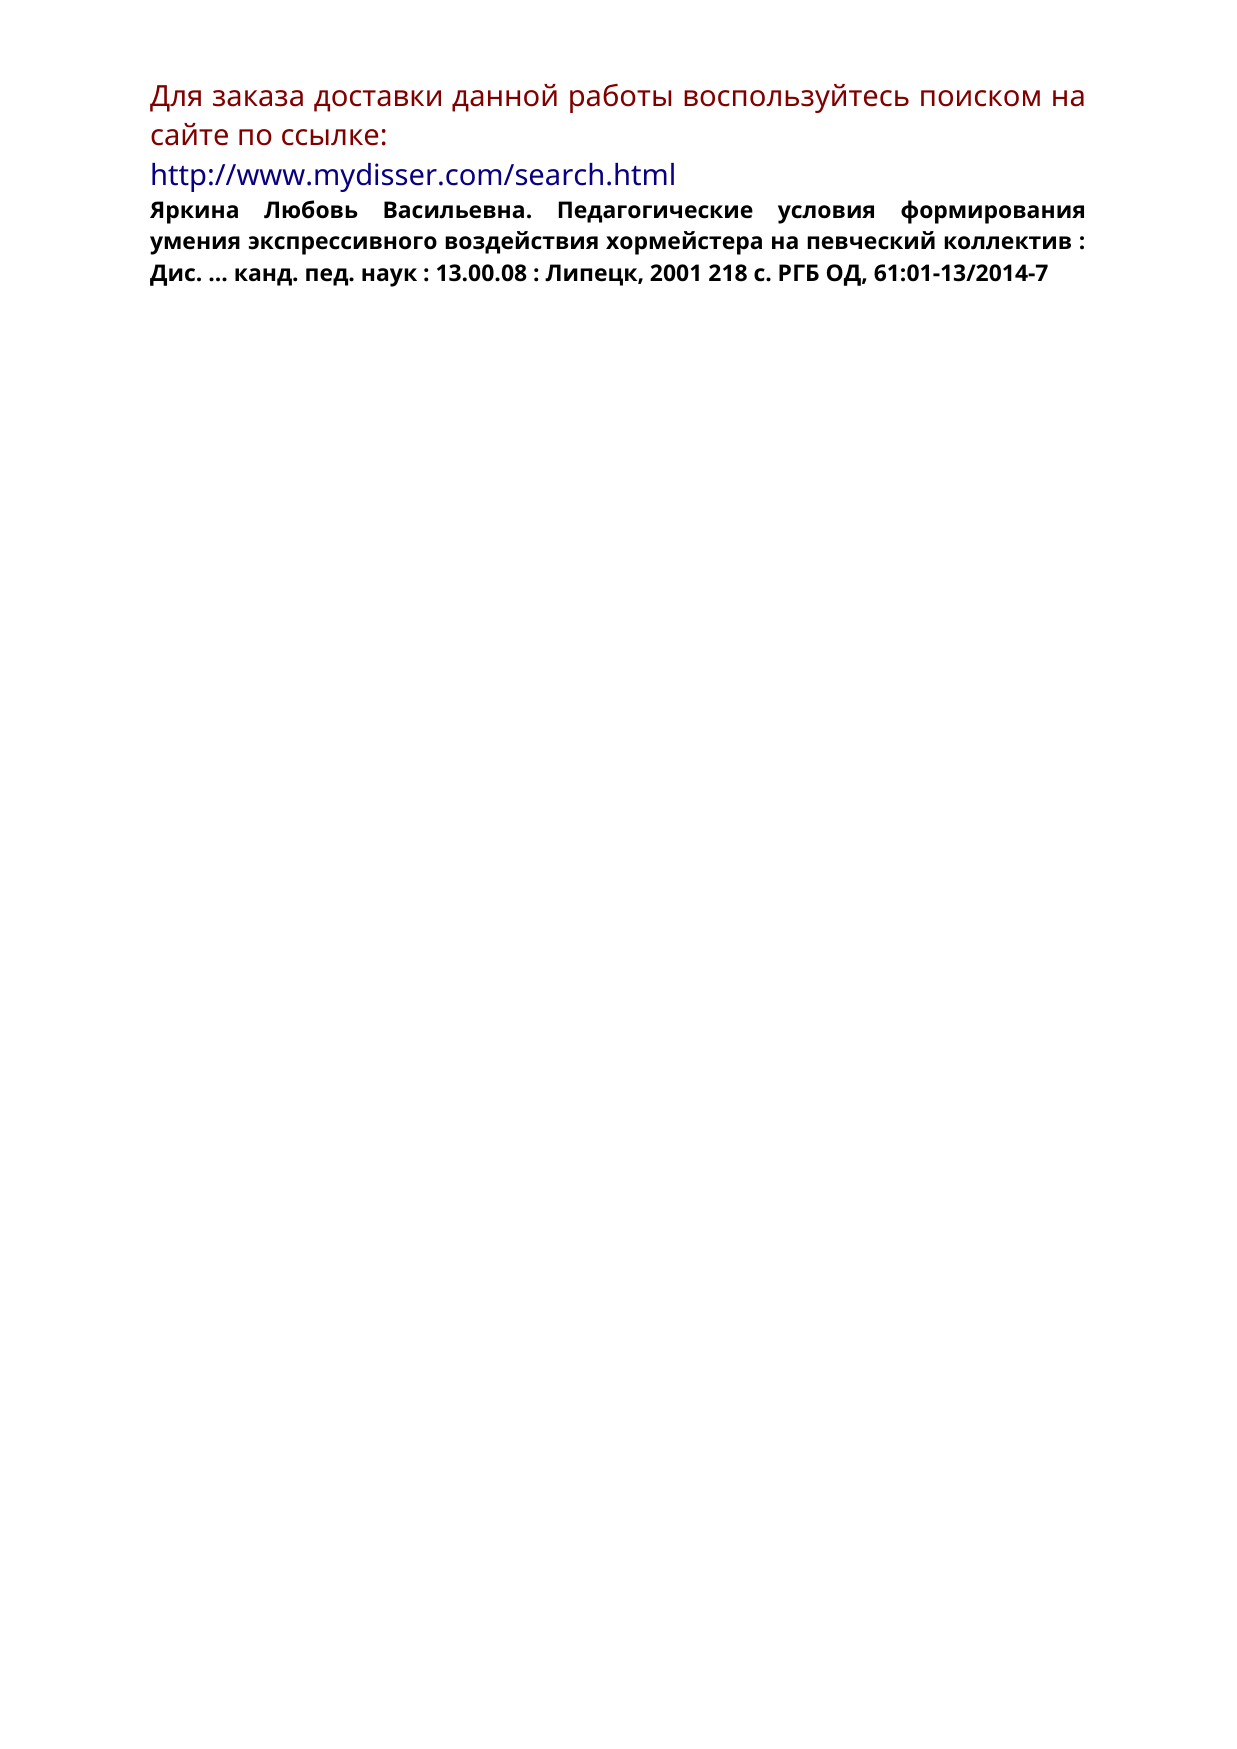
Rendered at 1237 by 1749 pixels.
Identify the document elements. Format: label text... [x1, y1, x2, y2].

text Яркина Любовь Васильевна. Педагогические условия формирования умения экспрессивного воздействия хормейстера на певческий коллектив : Дис. ... канд. пед. наук : 13.00.08 : Липецк, 2001 218 c. РГБ ОД, 61:01-13/2014-7 [150, 194, 1086, 288]
